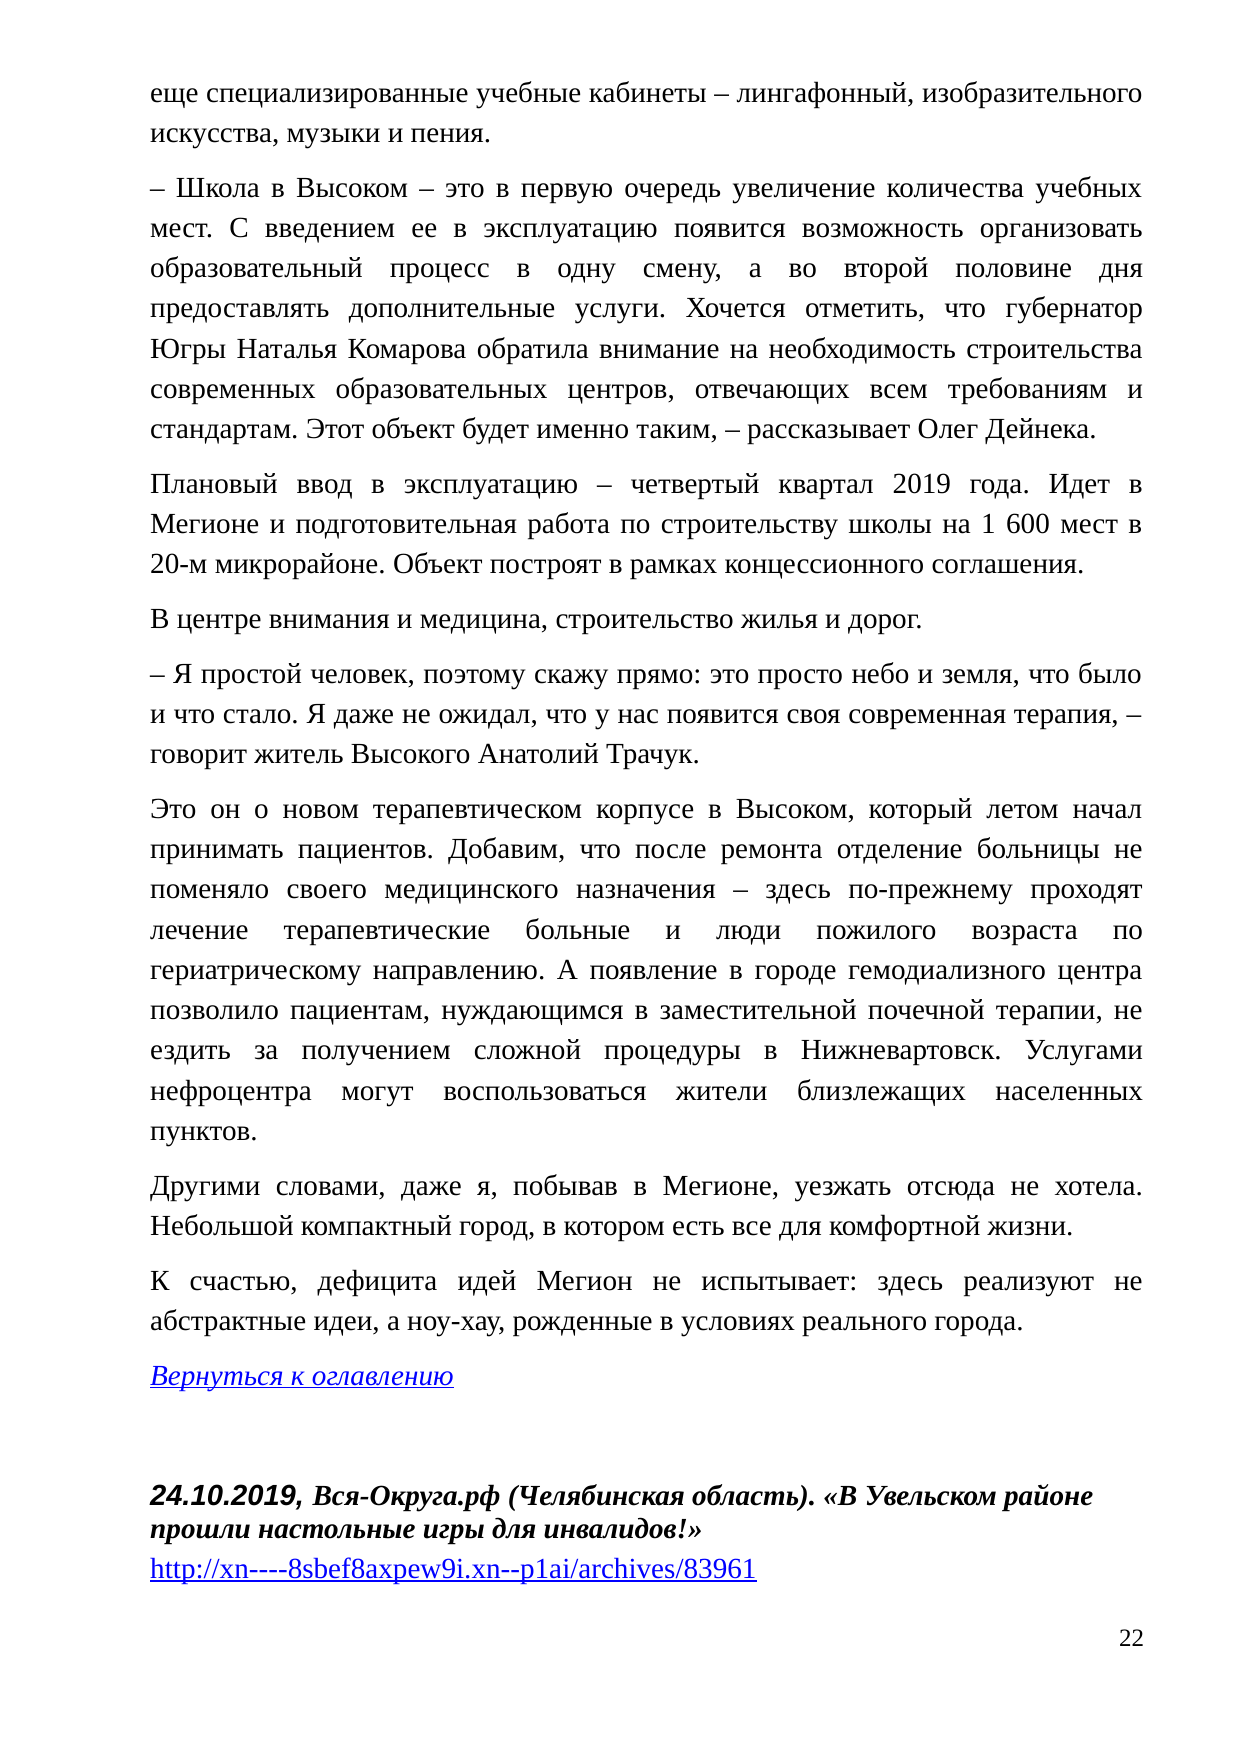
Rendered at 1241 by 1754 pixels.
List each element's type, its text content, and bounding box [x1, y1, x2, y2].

text http://xn----8sbef8axpew9i.xn--p1ai/archives/83961 [150, 1551, 1144, 1584]
text – Школа в Высоком – это в первую очередь увеличение количества учебных мест. С введением ее в эксплуатацию появится возможность организовать образовательный процесс в одну смену, а во второй половине дня предоставлять дополнительные услуги. Хочется отметить, что губернатор Югры Наталья Комарова обратила внимание на необходимость строительства современных образовательных центров, отвечающих всем требованиям и стандартам. Этот объект будет именно таким, – рассказывает Олег Дейнека. [150, 170, 1144, 445]
subtitle 24.10.2019, Вся-Округа.рф (Челябинская область). «В Увельском районе прошли настольные игры для инвалидов!» [150, 1478, 1144, 1545]
text К счастью, дефицита идей Мегион не испытывает: здесь реализуют не абстрактные идеи, а ноу-хау, рожденные в условиях реального города. [150, 1263, 1144, 1336]
text Это он о новом терапевтическом корпусе в Высоком, который летом начал принимать пациентов. Добавим, что после ремонта отделение больницы не поменяло своего медицинского назначения – здесь по-прежнему проходят лечение терапевтические больные и люди пожилого возраста по гериатрическому направлению. А появление в городе гемодиализного центра позволило пациентам, нуждающимся в заместительной почечной терапии, не ездить за получением сложной процедуры в Нижневартовск. Услугами нефроцентра могут воспользоваться жители близлежащих населенных пунктов. [150, 791, 1144, 1146]
text Плановый ввод в эксплуатацию – четвертый квартал 2019 года. Идет в Мегионе и подготовительная работа по строительству школы на 1 600 мест в 20-м микрорайоне. Объект построят в рамках концессионного соглашения. [150, 466, 1144, 580]
text В центре внимания и медицина, строительство жилья и дорог. [150, 601, 1144, 635]
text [150, 75, 1144, 149]
text – Я простой человек, поэтому скажу прямо: это просто небо и земля, что было и что стало. Я даже не ожидал, что у нас появится своя современная терапия, – говорит житель Высокого Анатолий Трачук. [150, 656, 1144, 770]
text Вернуться к оглавлению [150, 1358, 1144, 1391]
text Другими словами, даже я, побывав в Мегионе, уезжать отсюда не хотела. Небольшой компактный город, в котором есть все для комфортной жизни. [150, 1168, 1144, 1241]
